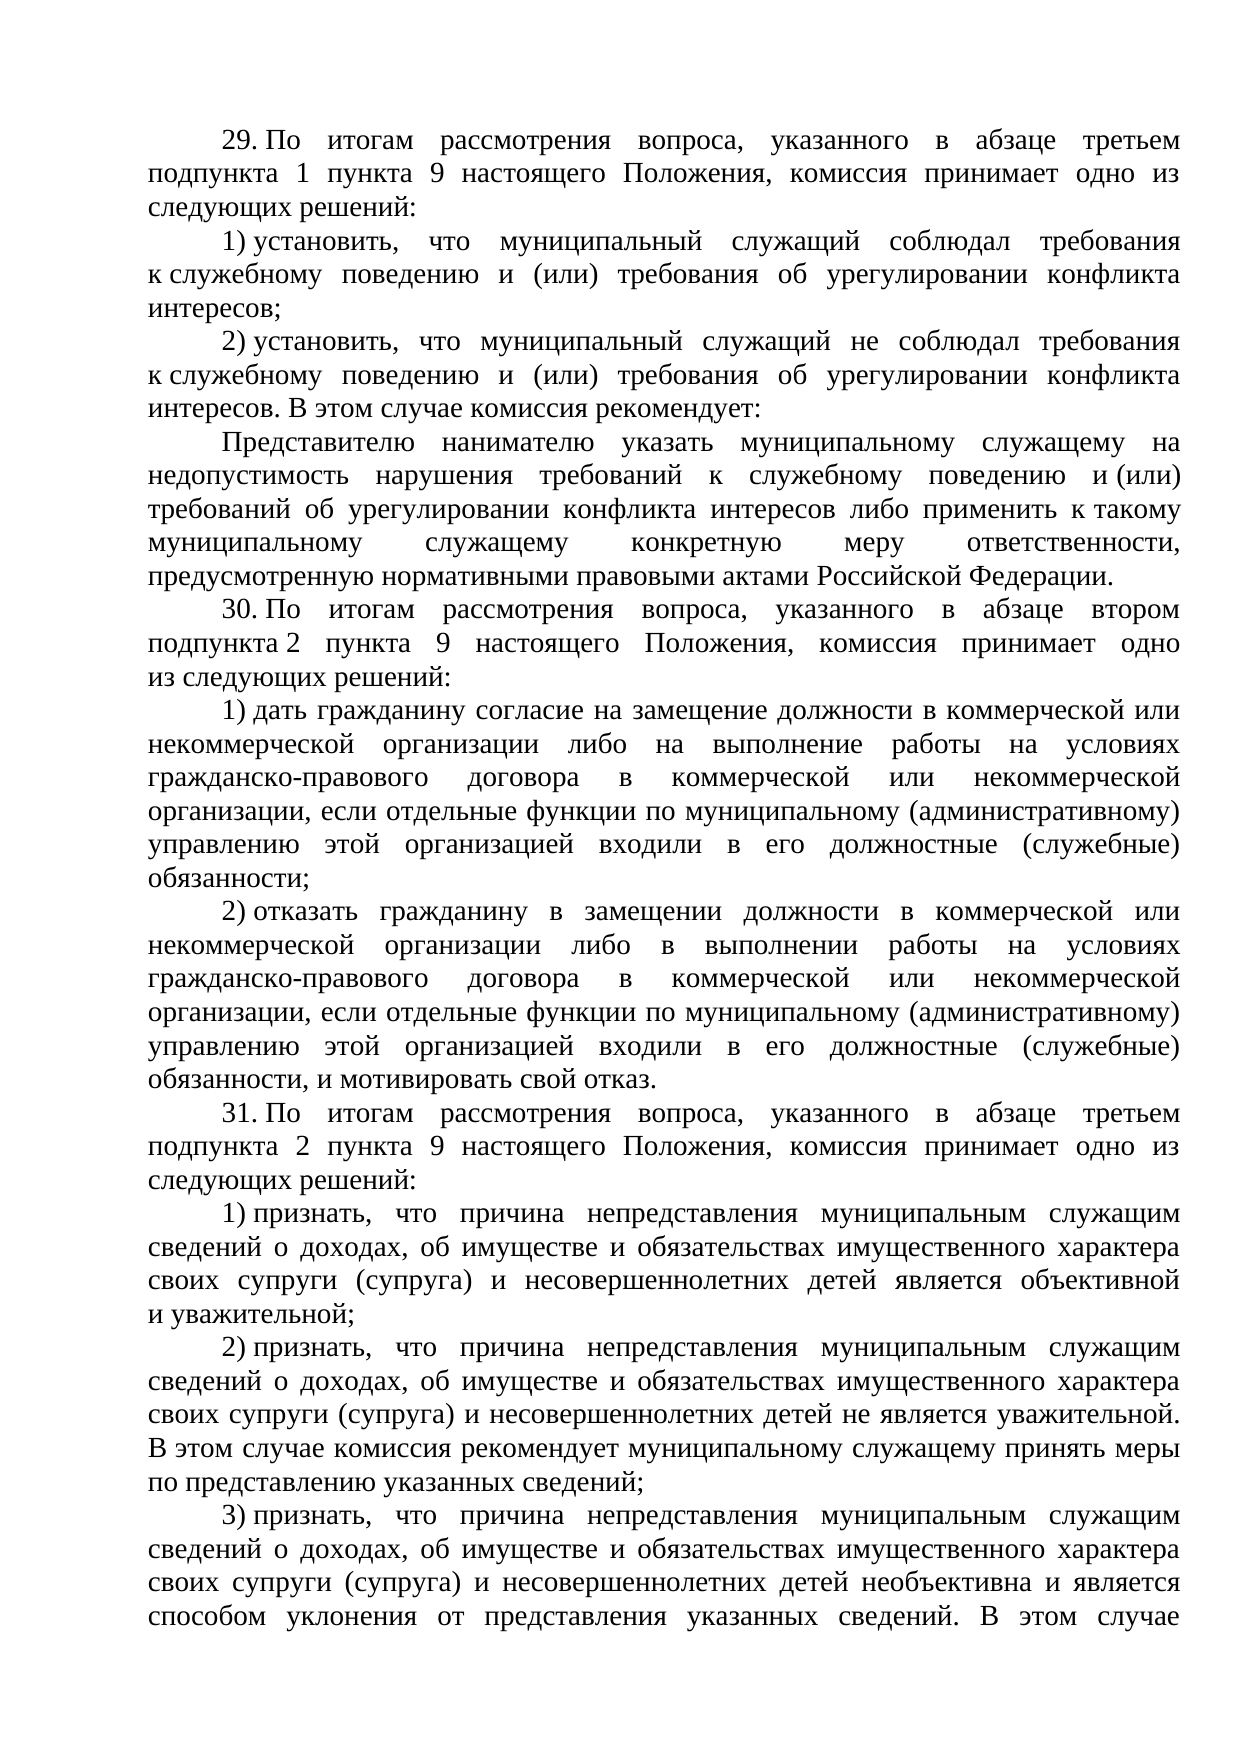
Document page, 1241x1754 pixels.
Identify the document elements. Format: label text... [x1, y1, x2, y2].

text 2) признать, что причина непредставления муниципальным служащим сведений о доходах, об имуществе и обязательствах имущественного характера своих супруги (супруга) и несовершеннолетних детей не является уважительной. В этом случае комиссия рекомендует муниципальному служащему принять меры по представлению указанных сведений; [148, 1329, 1181, 1497]
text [148, 1497, 1181, 1631]
text 1) признать, что причина непредставления муниципальным служащим сведений о доходах, об имуществе и обязательствах имущественного характера своих супруги (супруга) и несовершеннолетних детей является объективной и уважительной; [148, 1195, 1181, 1329]
text Представителю нанимателю указать муниципальному служащему на недопустимость нарушения требований к служебному поведению и (или) требований об урегулировании конфликта интересов либо применить к такому муниципальному служащему конкретную меру ответственности, предусмотренную нормативными правовыми актами Российской Федерации. [148, 424, 1181, 592]
text 31. По итогам рассмотрения вопроса, указанного в абзаце третьем подпункта 2 пункта 9 настоящего Положения, комиссия принимает одно из следующих решений: [148, 1095, 1181, 1195]
text 30. По итогам рассмотрения вопроса, указанного в абзаце втором подпункта 2 пункта 9 настоящего Положения, комиссия принимает одно из следующих решений: [148, 592, 1181, 692]
text 1) установить, что муниципальный служащий соблюдал требования к служебному поведению и (или) требования об урегулировании конфликта интересов; [148, 223, 1181, 323]
text 1) дать гражданину согласие на замещение должности в коммерческой или некоммерческой организации либо на выполнение работы на условиях гражданско-правового договора в коммерческой или некоммерческой организации, если отдельные функции по муниципальному (административному) управлению этой организацией входили в его должностные (служебные) обязанности; [148, 692, 1181, 893]
text 29. По итогам рассмотрения вопроса, указанного в абзаце третьем подпункта 1 пункта 9 настоящего Положения, комиссия принимает одно из следующих решений: [148, 122, 1181, 223]
text 2) отказать гражданину в замещении должности в коммерческой или некоммерческой организации либо в выполнении работы на условиях гражданско-правового договора в коммерческой или некоммерческой организации, если отдельные функции по муниципальному (административному) управлению этой организацией входили в его должностные (служебные) обязанности, и мотивировать свой отказ. [148, 893, 1181, 1095]
text 2) установить, что муниципальный служащий не соблюдал требования к служебному поведению и (или) требования об урегулировании конфликта интересов. В этом случае комиссия рекомендует: [148, 323, 1181, 424]
